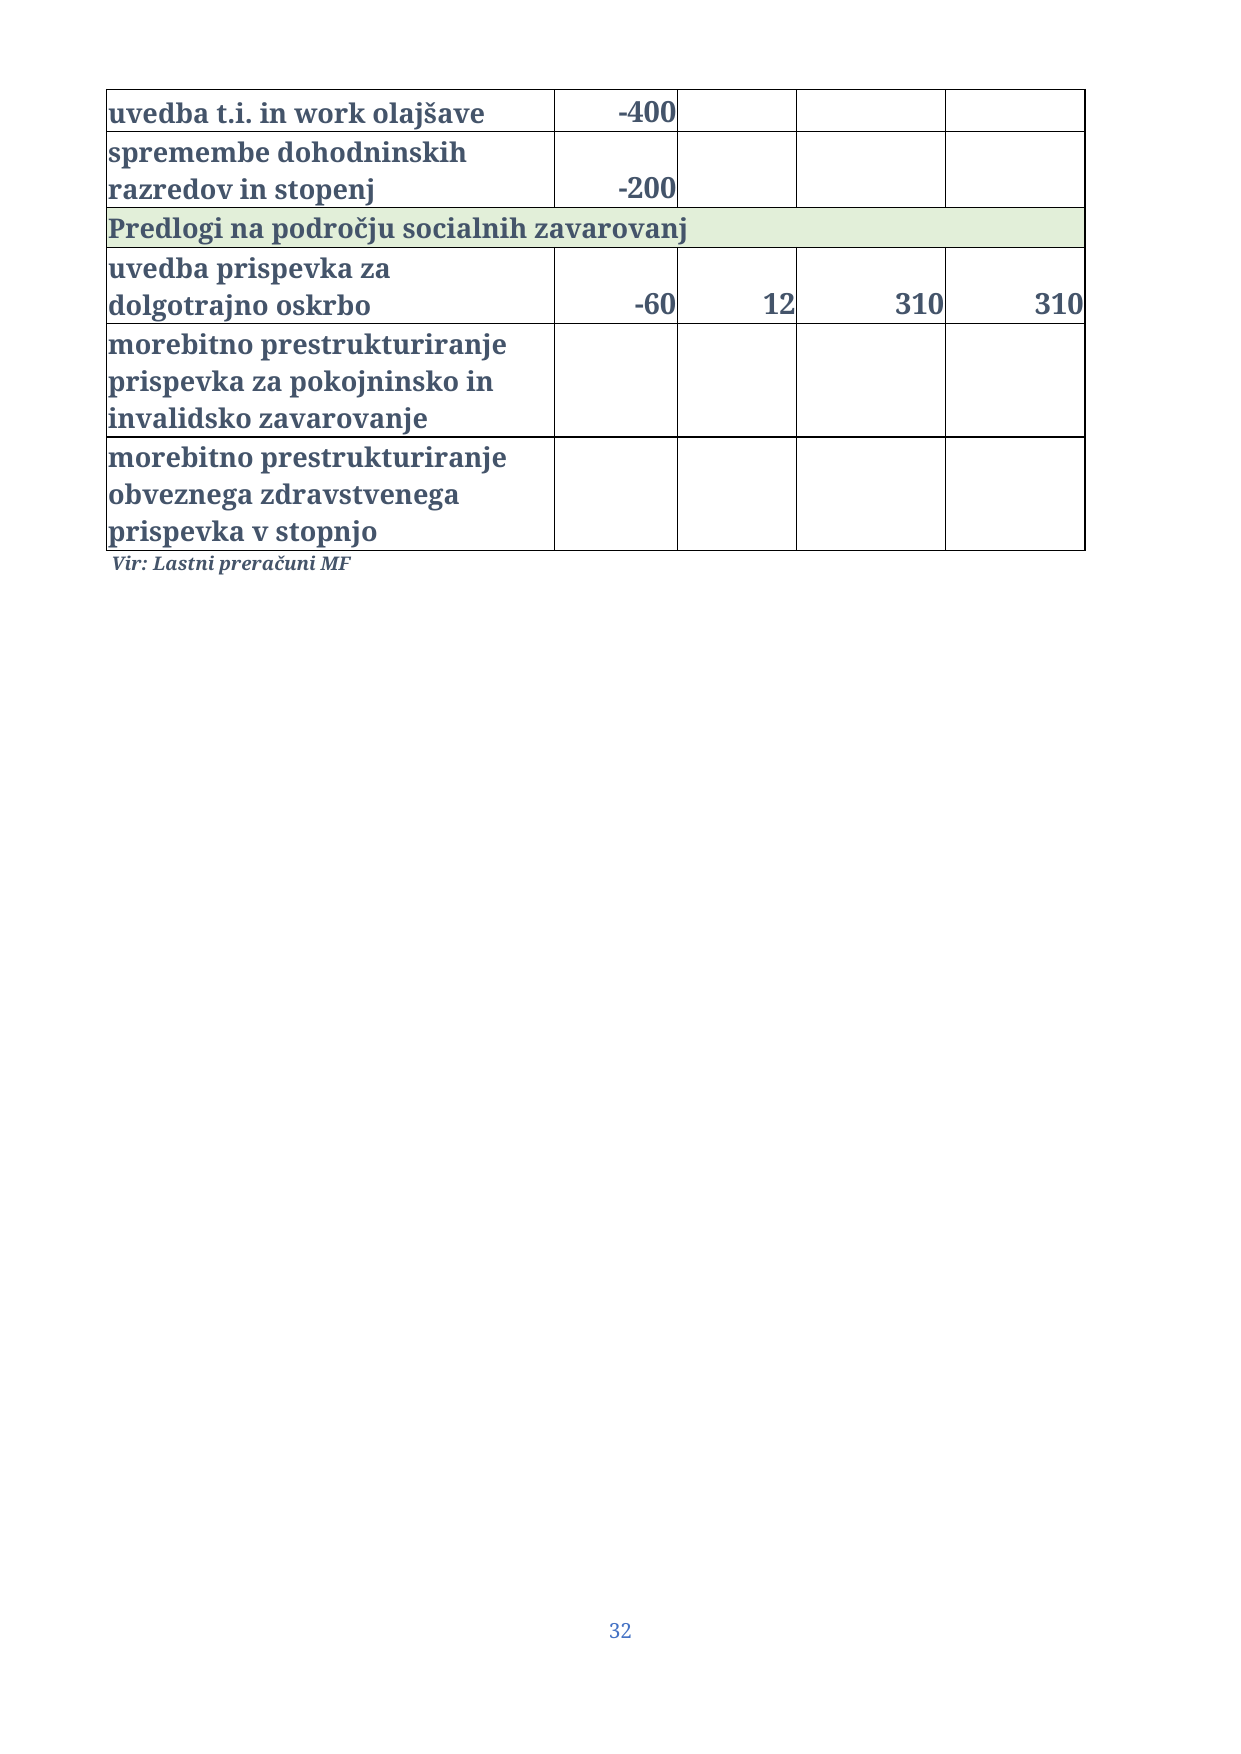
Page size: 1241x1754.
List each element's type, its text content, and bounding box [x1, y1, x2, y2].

table_cell -400 [555, 90, 677, 131]
table_cell spremembe dohodninskih razredov in stopenj [107, 132, 554, 207]
table_cell [946, 438, 1084, 549]
table_cell [555, 324, 677, 436]
table_cell [797, 90, 945, 131]
table_cell morebitno prestrukturiranje obveznega zdravstvenega prispevka v stopnjo [107, 438, 554, 549]
table_cell Predlogi na področju socialnih zavarovanj [107, 208, 1084, 247]
table_cell 310 [797, 248, 945, 323]
table_cell [555, 438, 677, 549]
text Vir: Lastni preračuni MF [106, 551, 1134, 576]
table_cell [678, 132, 796, 207]
table_cell 12 [678, 248, 796, 323]
table_cell uvedba prispevka za dolgotrajno oskrbo [107, 248, 554, 323]
table_cell 310 [946, 248, 1084, 323]
table_cell [946, 132, 1084, 207]
table_cell [678, 324, 796, 436]
table_cell morebitno prestrukturiranje prispevka za pokojninsko in invalidsko zavarovanje [107, 324, 554, 436]
table_cell -60 [555, 248, 677, 323]
table_cell [797, 132, 945, 207]
table_cell -200 [555, 132, 677, 207]
table_cell [797, 324, 945, 436]
table_cell [946, 90, 1084, 131]
table_cell uvedba t.i. in work olajšave [107, 90, 554, 131]
table_cell [797, 438, 945, 549]
table_cell [678, 438, 796, 549]
table_cell [678, 90, 796, 131]
table_cell [946, 324, 1084, 436]
